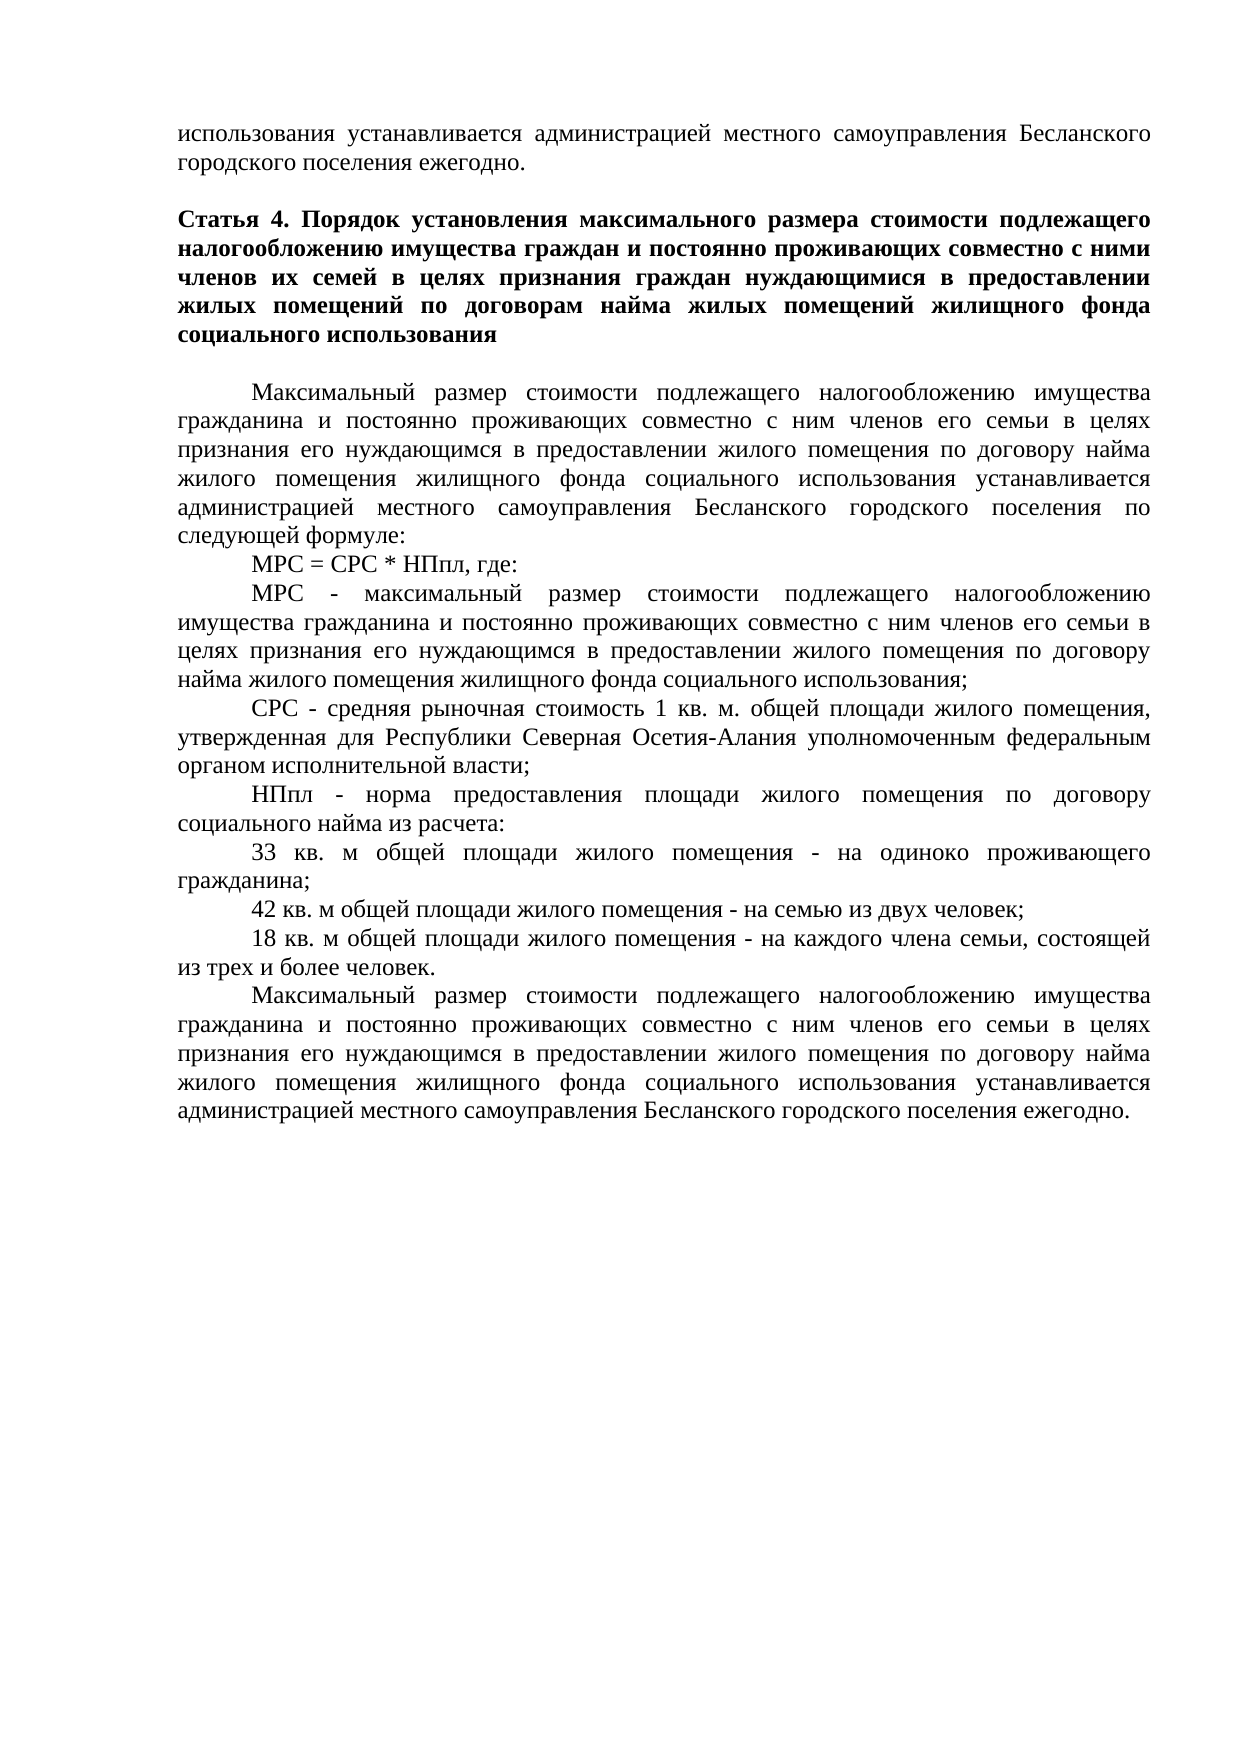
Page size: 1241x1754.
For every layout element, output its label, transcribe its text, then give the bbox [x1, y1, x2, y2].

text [177, 118, 1152, 176]
text Максимальный размер стоимости подлежащего налогообложению имущества гражданина и постоянно проживающих совместно с ним членов его семьи в целях признания его нуждающимся в предоставлении жилого помещения по договору найма жилого помещения жилищного фонда социального использования устанавливается администрацией местного самоуправления Бесланского городского поселения ежегодно. [177, 981, 1152, 1124]
text 18 кв. м общей площади жилого помещения - на каждого члена семьи, состоящей из трех и более человек. [177, 923, 1152, 981]
text МРС = СРС * НПпл, где: [177, 549, 1152, 578]
text СРС - средняя рыночная стоимость 1 кв. м. общей площади жилого помещения, утвержденная для Республики Северная Осетия-Алания уполномоченным федеральным органом исполнительной власти; [177, 693, 1152, 779]
text 33 кв. м общей площади жилого помещения - на одиноко проживающего гражданина; [177, 837, 1152, 894]
text МРС - максимальный размер стоимости подлежащего налогообложению имущества гражданина и постоянно проживающих совместно с ним членов его семьи в целях признания его нуждающимся в предоставлении жилого помещения по договору найма жилого помещения жилищного фонда социального использования; [177, 578, 1152, 693]
text 42 кв. м общей площади жилого помещения - на семью из двух человек; [177, 894, 1152, 923]
text НПпл - норма предоставления площади жилого помещения по договору социального найма из расчета: [177, 779, 1152, 837]
text Максимальный размер стоимости подлежащего налогообложению имущества гражданина и постоянно проживающих совместно с ним членов его семьи в целях признания его нуждающимся в предоставлении жилого помещения по договору найма жилого помещения жилищного фонда социального использования устанавливается администрацией местного самоуправления Бесланского городского поселения по следующей формуле: [177, 377, 1152, 549]
text Статья 4. Порядок установления максимального размера стоимости подлежащего налогообложению имущества граждан и постоянно проживающих совместно с ними членов их семей в целях признания граждан нуждающимися в предоставлении жилых помещений по договорам найма жилых помещений жилищного фонда социального использования [177, 204, 1152, 348]
